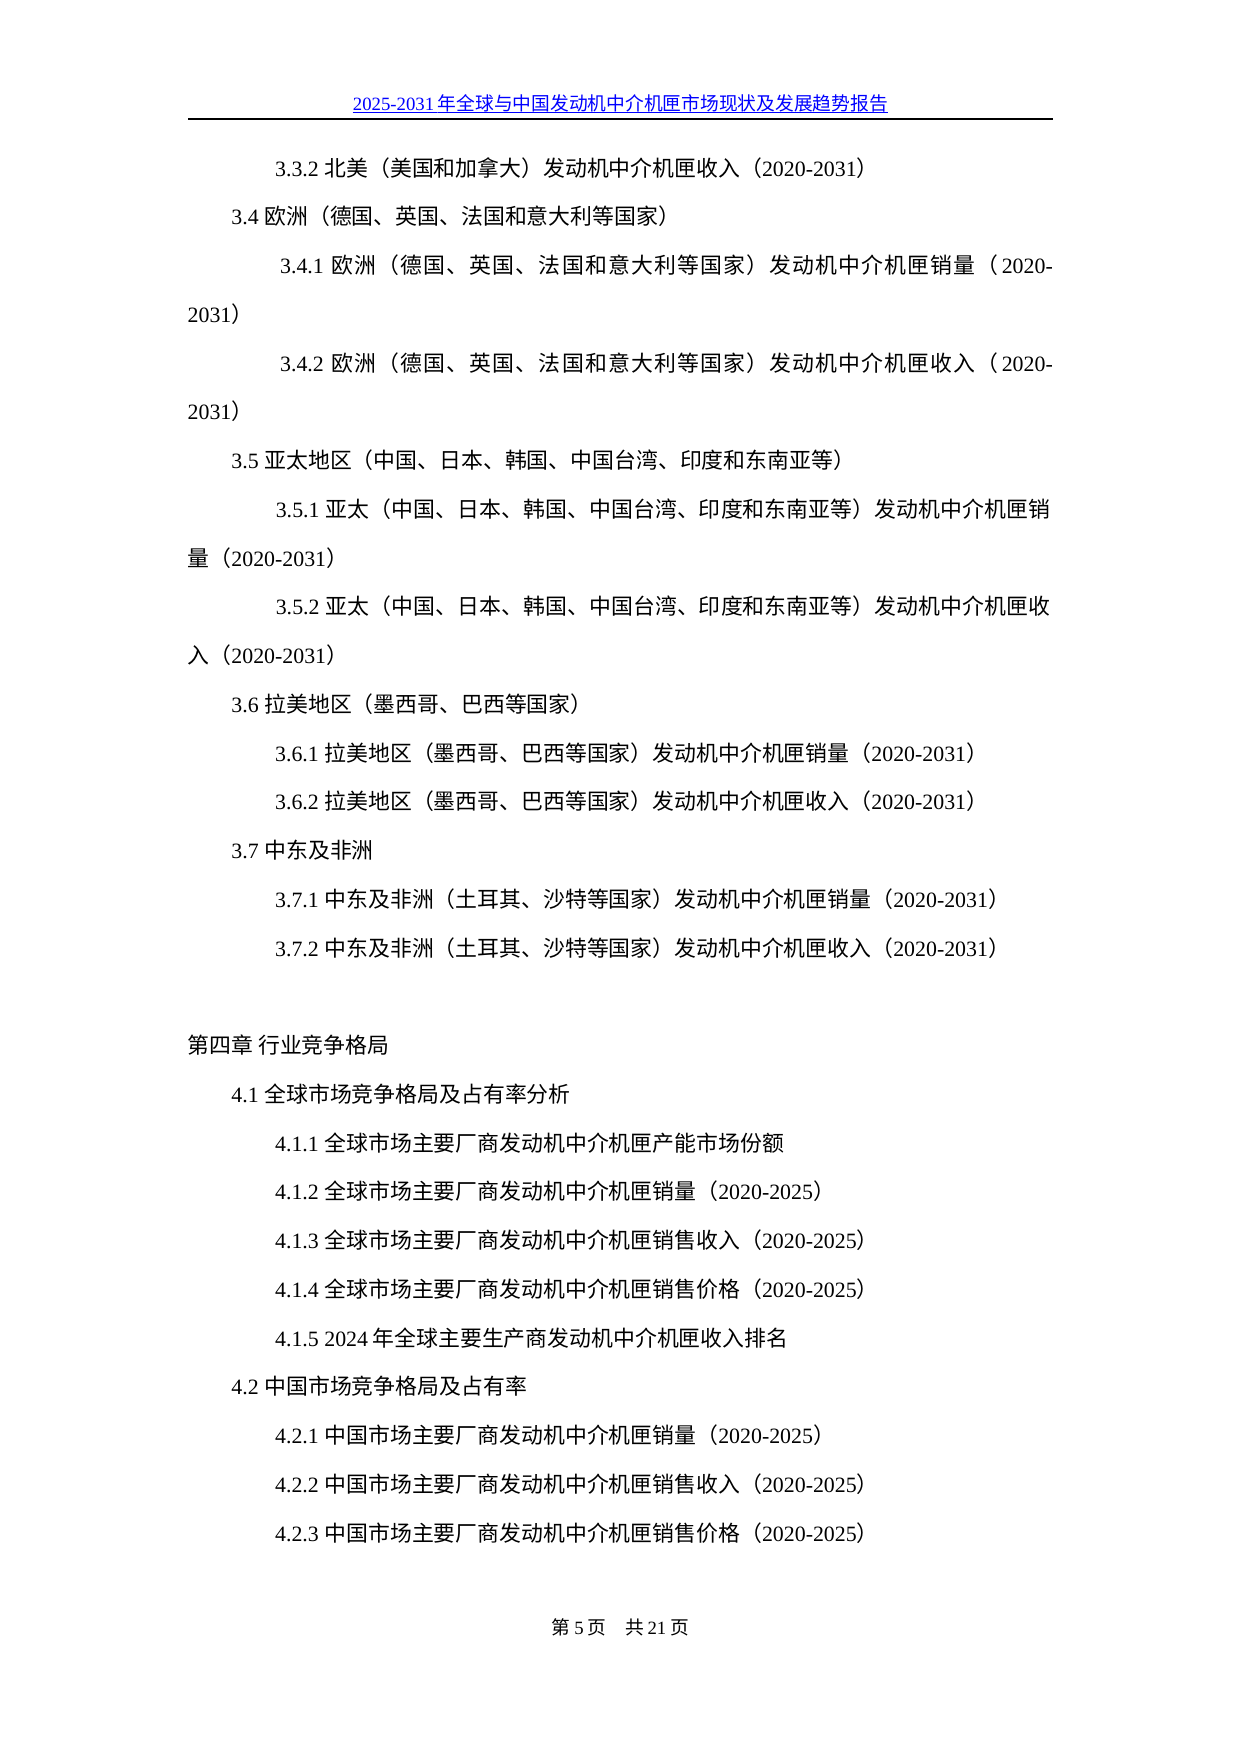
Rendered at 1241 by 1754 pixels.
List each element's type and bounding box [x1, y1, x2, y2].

text [187, 150, 1053, 1548]
